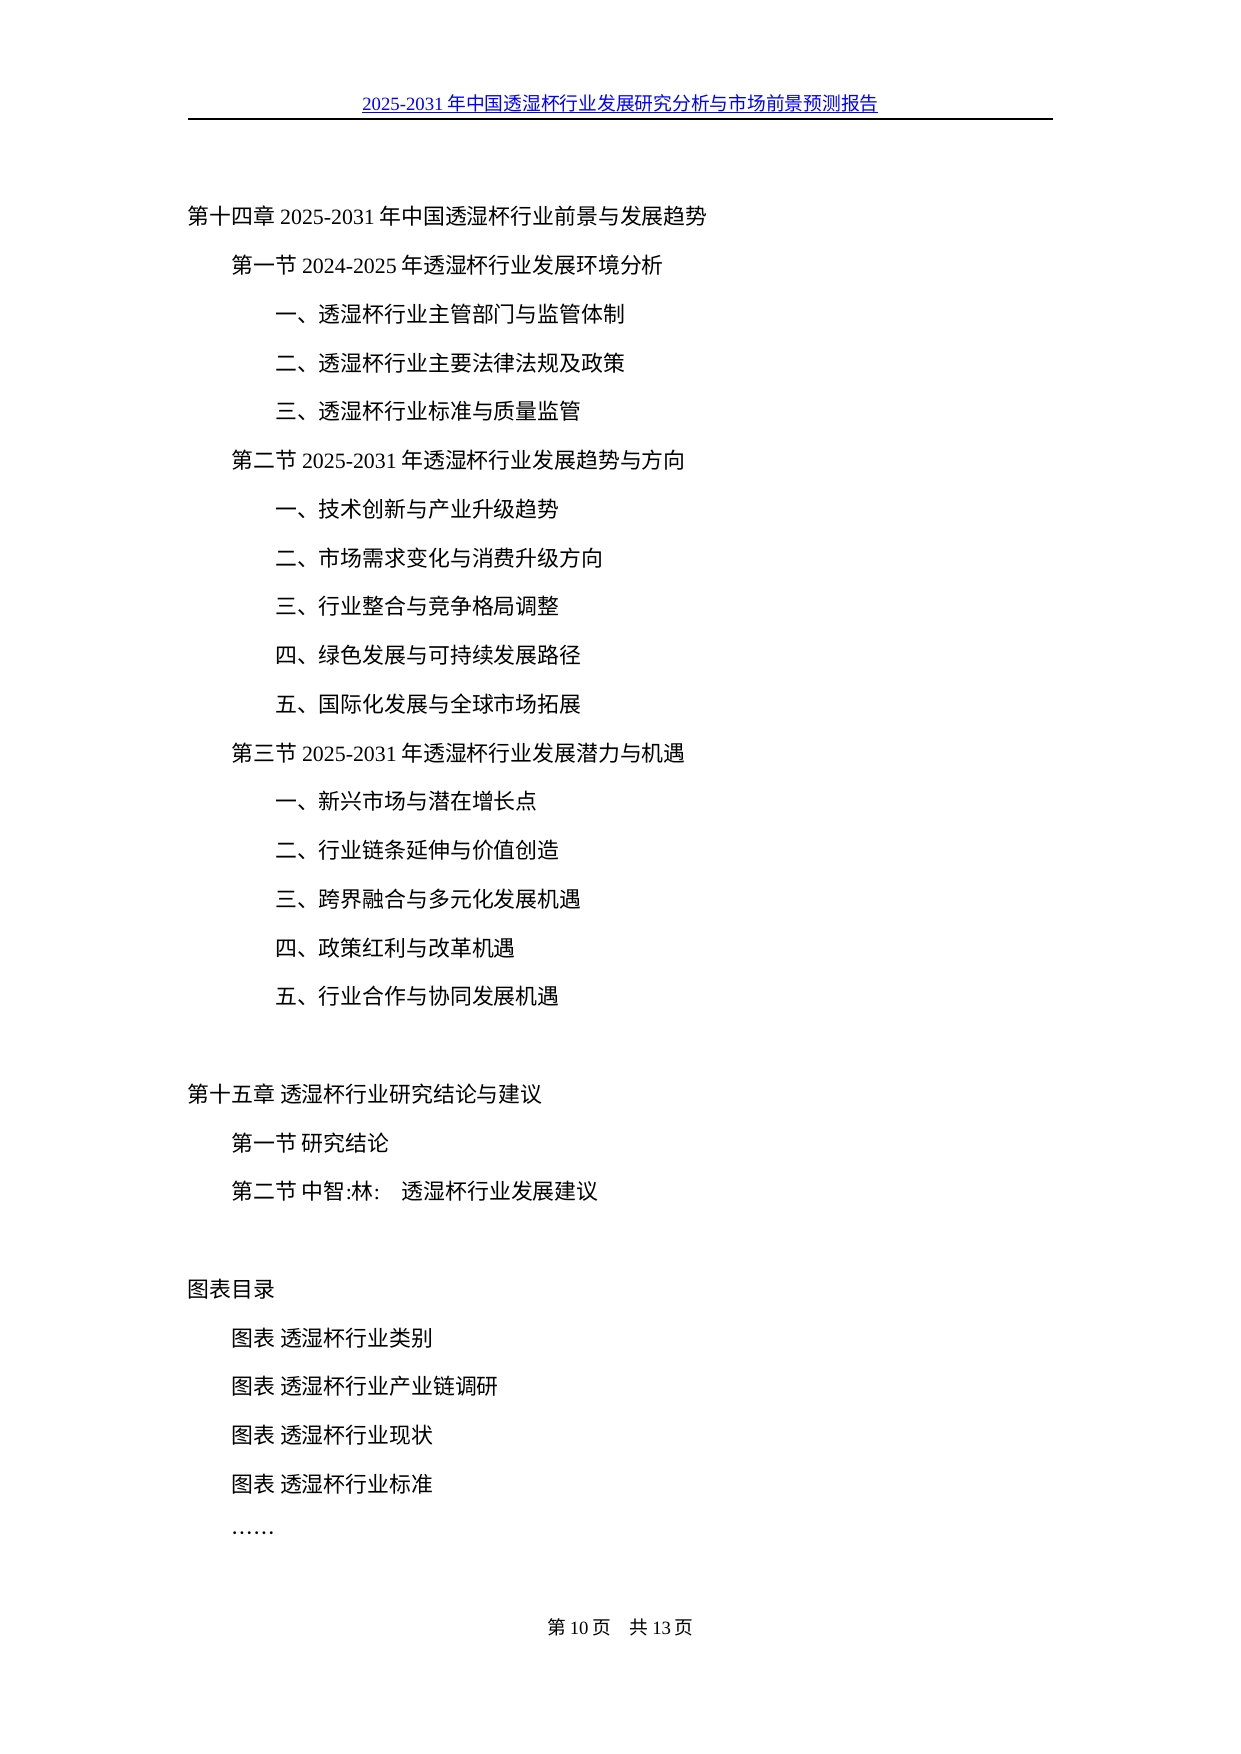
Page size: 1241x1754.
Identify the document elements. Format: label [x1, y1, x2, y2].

text [187, 150, 1053, 1548]
